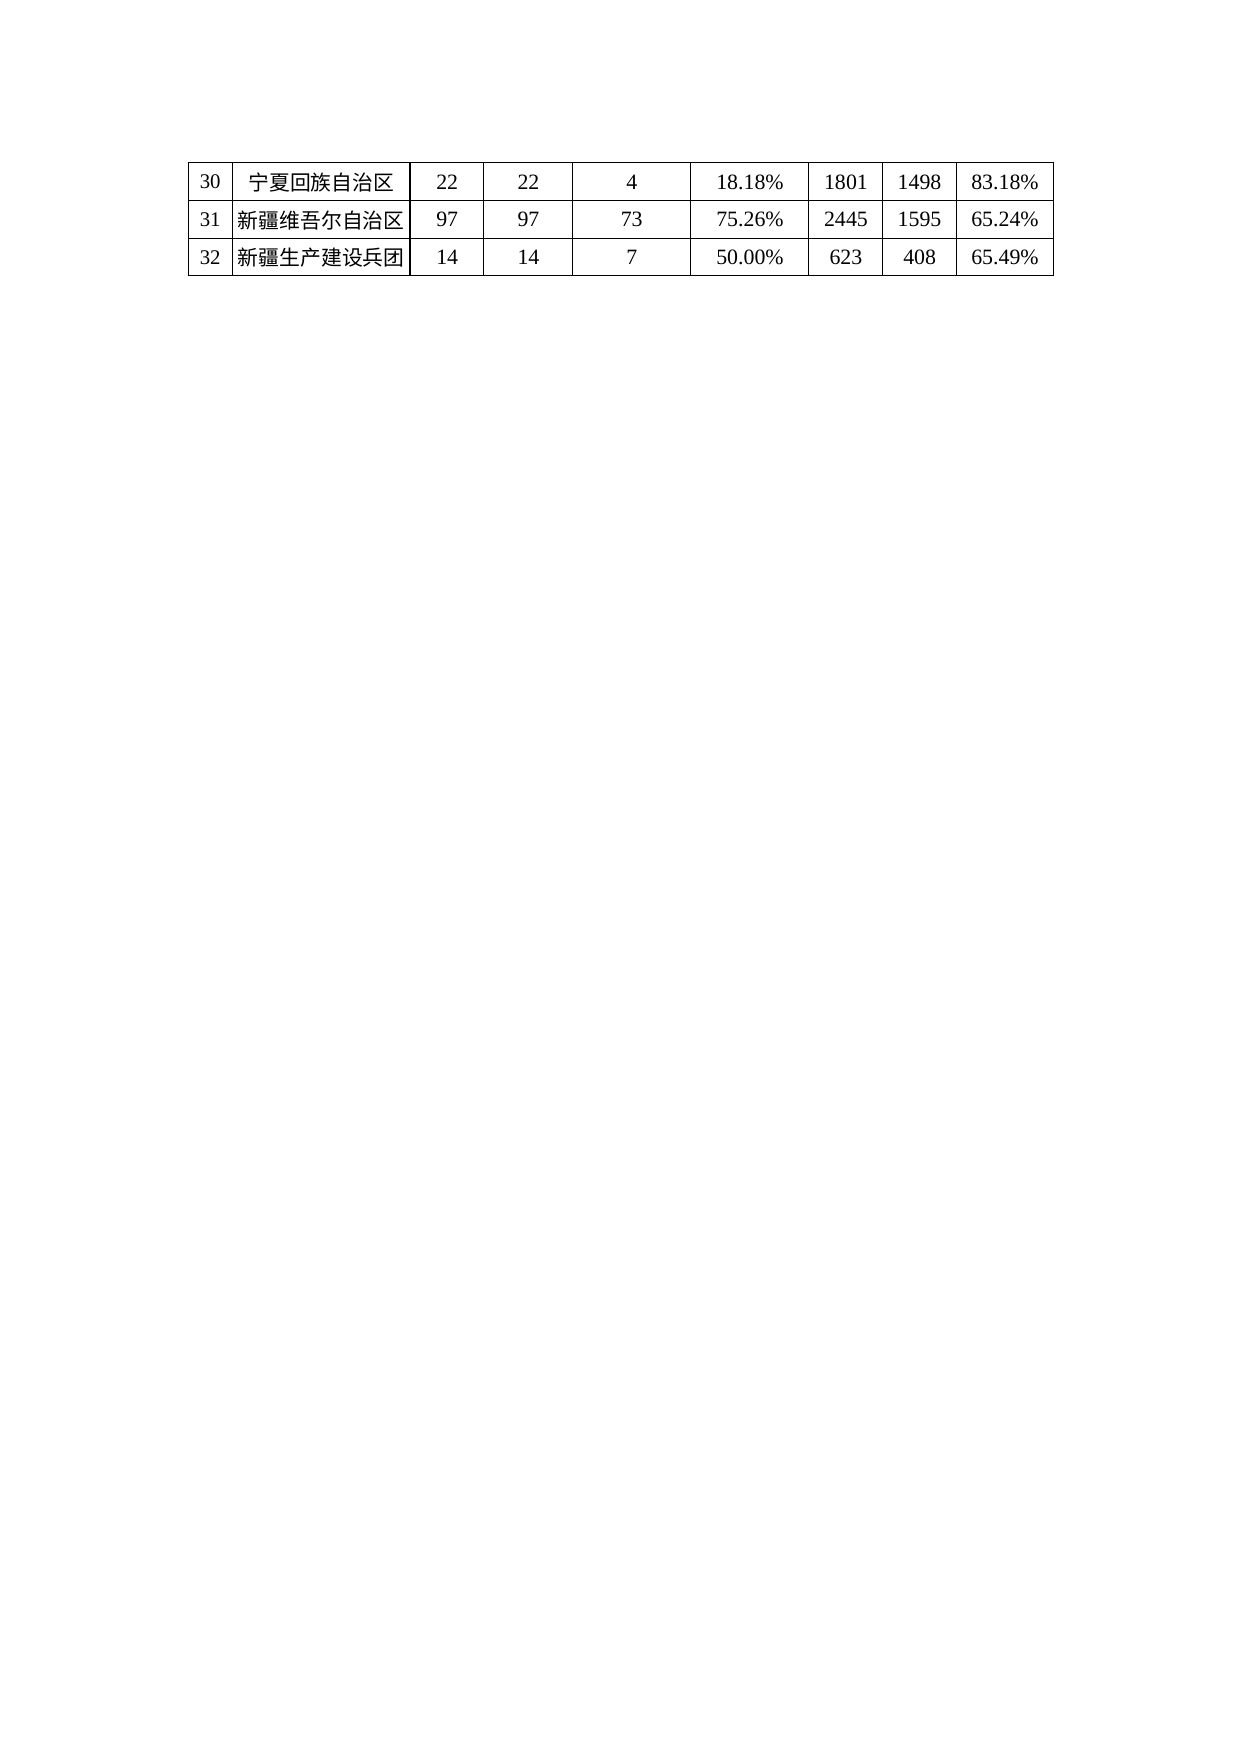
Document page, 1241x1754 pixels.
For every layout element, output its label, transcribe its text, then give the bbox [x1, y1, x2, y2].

table_cell 14 [411, 239, 483, 275]
table_cell 65.24% [957, 201, 1053, 237]
table_cell 2445 [809, 201, 882, 237]
table_cell 宁夏回族自治区 [233, 163, 409, 200]
table_cell 1595 [883, 201, 956, 237]
table_cell 新疆生产建设兵团 [233, 239, 409, 275]
table_cell 1498 [883, 163, 956, 200]
table_cell 1801 [809, 163, 882, 200]
table_cell 408 [883, 239, 956, 275]
table_cell 83.18% [957, 163, 1053, 200]
table_cell 14 [484, 239, 572, 275]
table_cell 65.49% [957, 239, 1053, 275]
table_cell 4 [573, 163, 690, 200]
table_cell 73 [573, 201, 690, 237]
table_cell 7 [573, 239, 690, 275]
table_cell 623 [809, 239, 882, 275]
table_cell 50.00% [691, 239, 808, 275]
table_cell 18.18% [691, 163, 808, 200]
table_cell 22 [484, 163, 572, 200]
table_cell 22 [411, 163, 483, 200]
table_cell 31 [189, 201, 232, 237]
table_cell 97 [484, 201, 572, 237]
table_cell 32 [189, 239, 232, 275]
table_cell 97 [411, 201, 483, 237]
table_cell 新疆维吾尔自治区 [233, 201, 409, 237]
table_cell 75.26% [691, 201, 808, 237]
table_cell 30 [189, 163, 232, 200]
